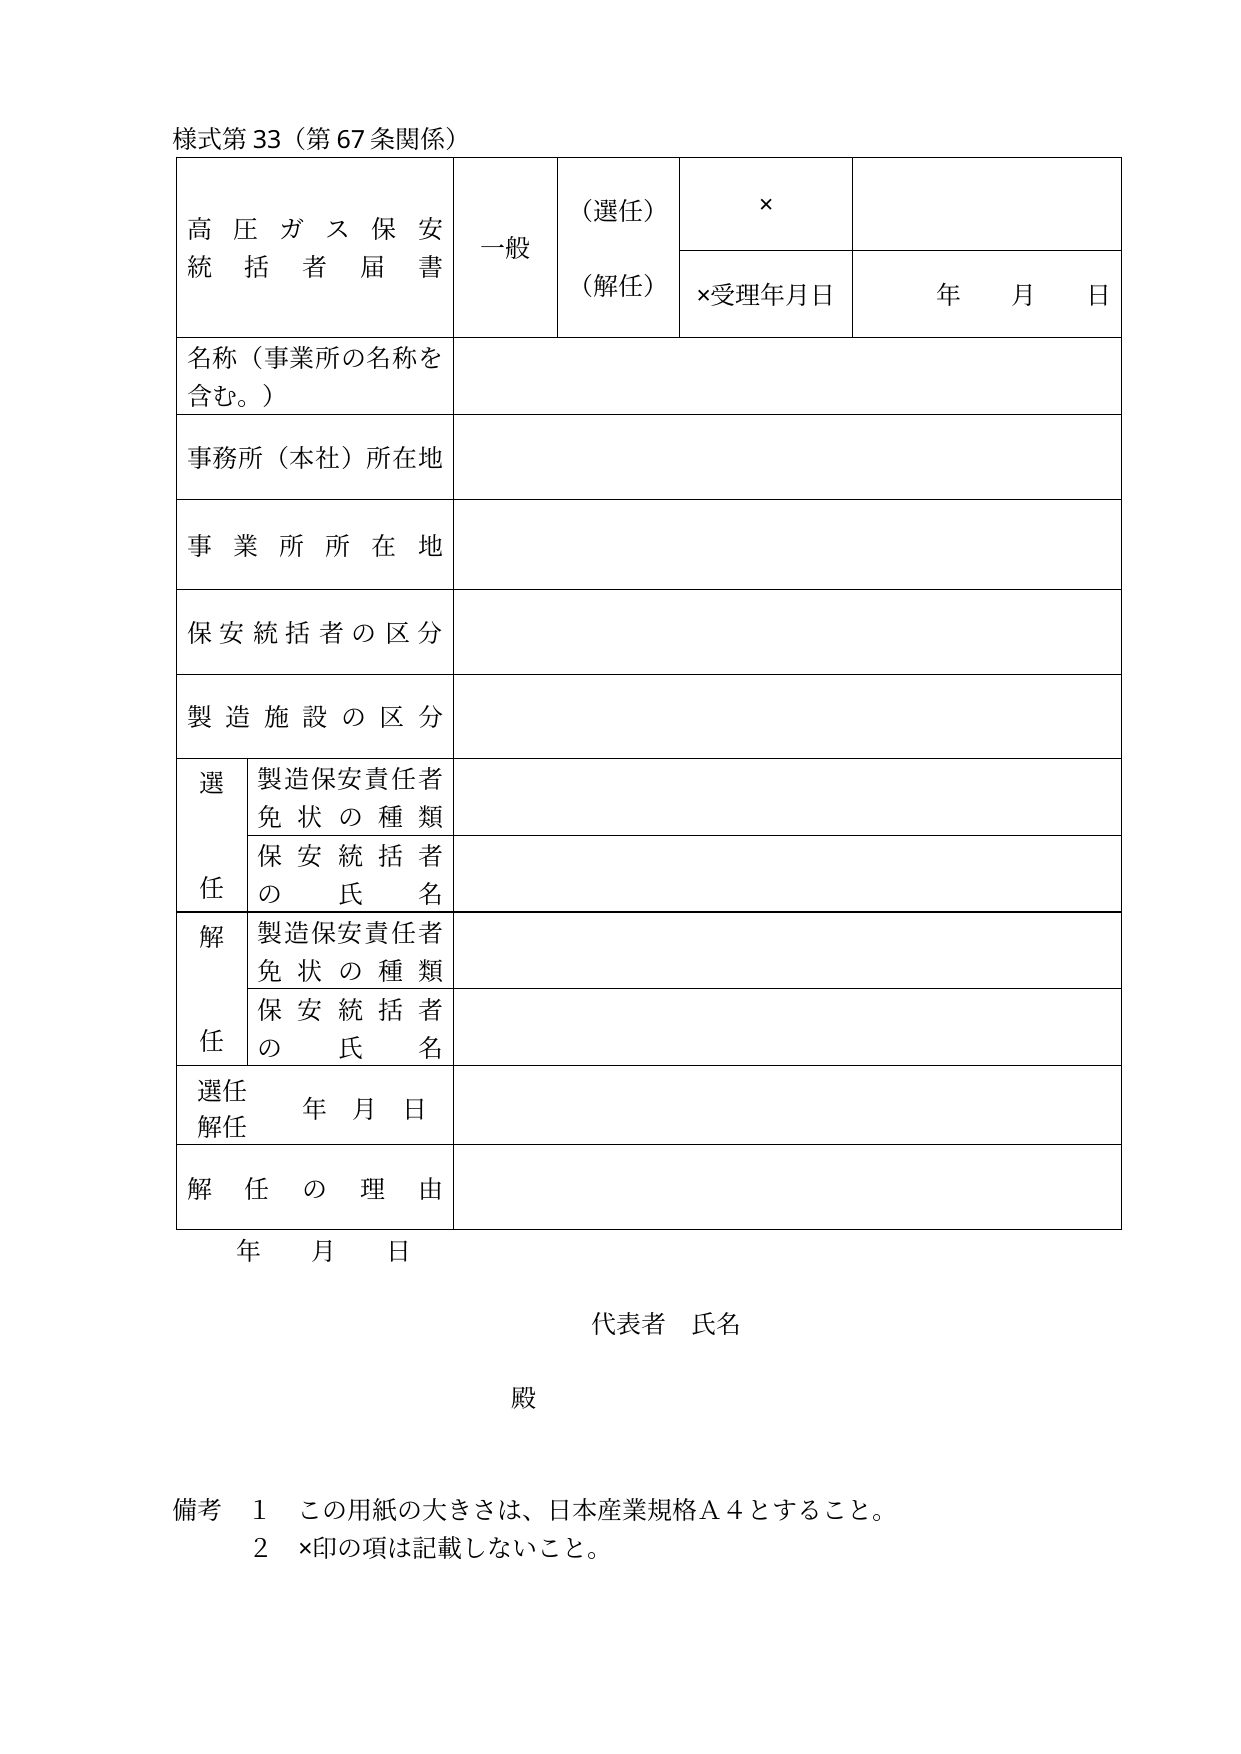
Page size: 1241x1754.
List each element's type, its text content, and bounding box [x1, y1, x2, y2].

table_cell [454, 1066, 1121, 1144]
table_cell 選任 [177, 759, 247, 911]
table_cell 保安統括者 の氏名 [248, 836, 453, 911]
table_cell 解任 [177, 913, 247, 1065]
table_header 高圧ガス保安 統括者届書 [177, 158, 453, 337]
text 様式第33（第67条関係） [148, 119, 1122, 157]
table_cell 製造保安責任者免状の種類 [248, 759, 453, 834]
table_cell [454, 415, 1121, 499]
table_cell 製造施設の区分 [177, 675, 453, 758]
table_cell [454, 759, 1121, 834]
table_cell [454, 338, 1121, 414]
text 代表者 氏名 [502, 1304, 1122, 1342]
table_header [853, 158, 1121, 250]
text 備考 １ この用紙の大きさは、日本産業規格Ａ４とすること。 [148, 1490, 1122, 1528]
text 殿 [236, 1378, 1122, 1416]
table_cell 事業所所在地 [177, 500, 453, 589]
table_cell ×受理年月日 [680, 251, 852, 337]
table_cell [454, 1145, 1121, 1229]
table_cell 事務所（本社）所在地 [177, 415, 453, 499]
table_cell 解任の理由 [177, 1145, 453, 1229]
table_cell 保安統括者の区分 [177, 590, 453, 673]
table_header × [680, 158, 852, 250]
table_cell 製造保安責任者免状の種類 [248, 913, 453, 988]
table_header （選任） （解任） [558, 158, 679, 337]
table_cell [454, 836, 1121, 911]
text ２ ×印の項は記載しないこと。 [248, 1528, 1122, 1566]
table_cell [454, 989, 1121, 1065]
table_cell 保安統括者 の氏名 [248, 989, 453, 1065]
table_cell [454, 590, 1121, 673]
table_header 一般 [454, 158, 557, 337]
table_cell [454, 675, 1121, 758]
table_cell [454, 913, 1121, 988]
table_cell [177, 1066, 453, 1144]
table_cell [454, 500, 1121, 589]
text 年 月 日 [148, 1230, 1122, 1268]
table_cell 年 月 日 [853, 251, 1121, 337]
table_cell 名称（事業所の名称を含む。） [177, 338, 453, 414]
